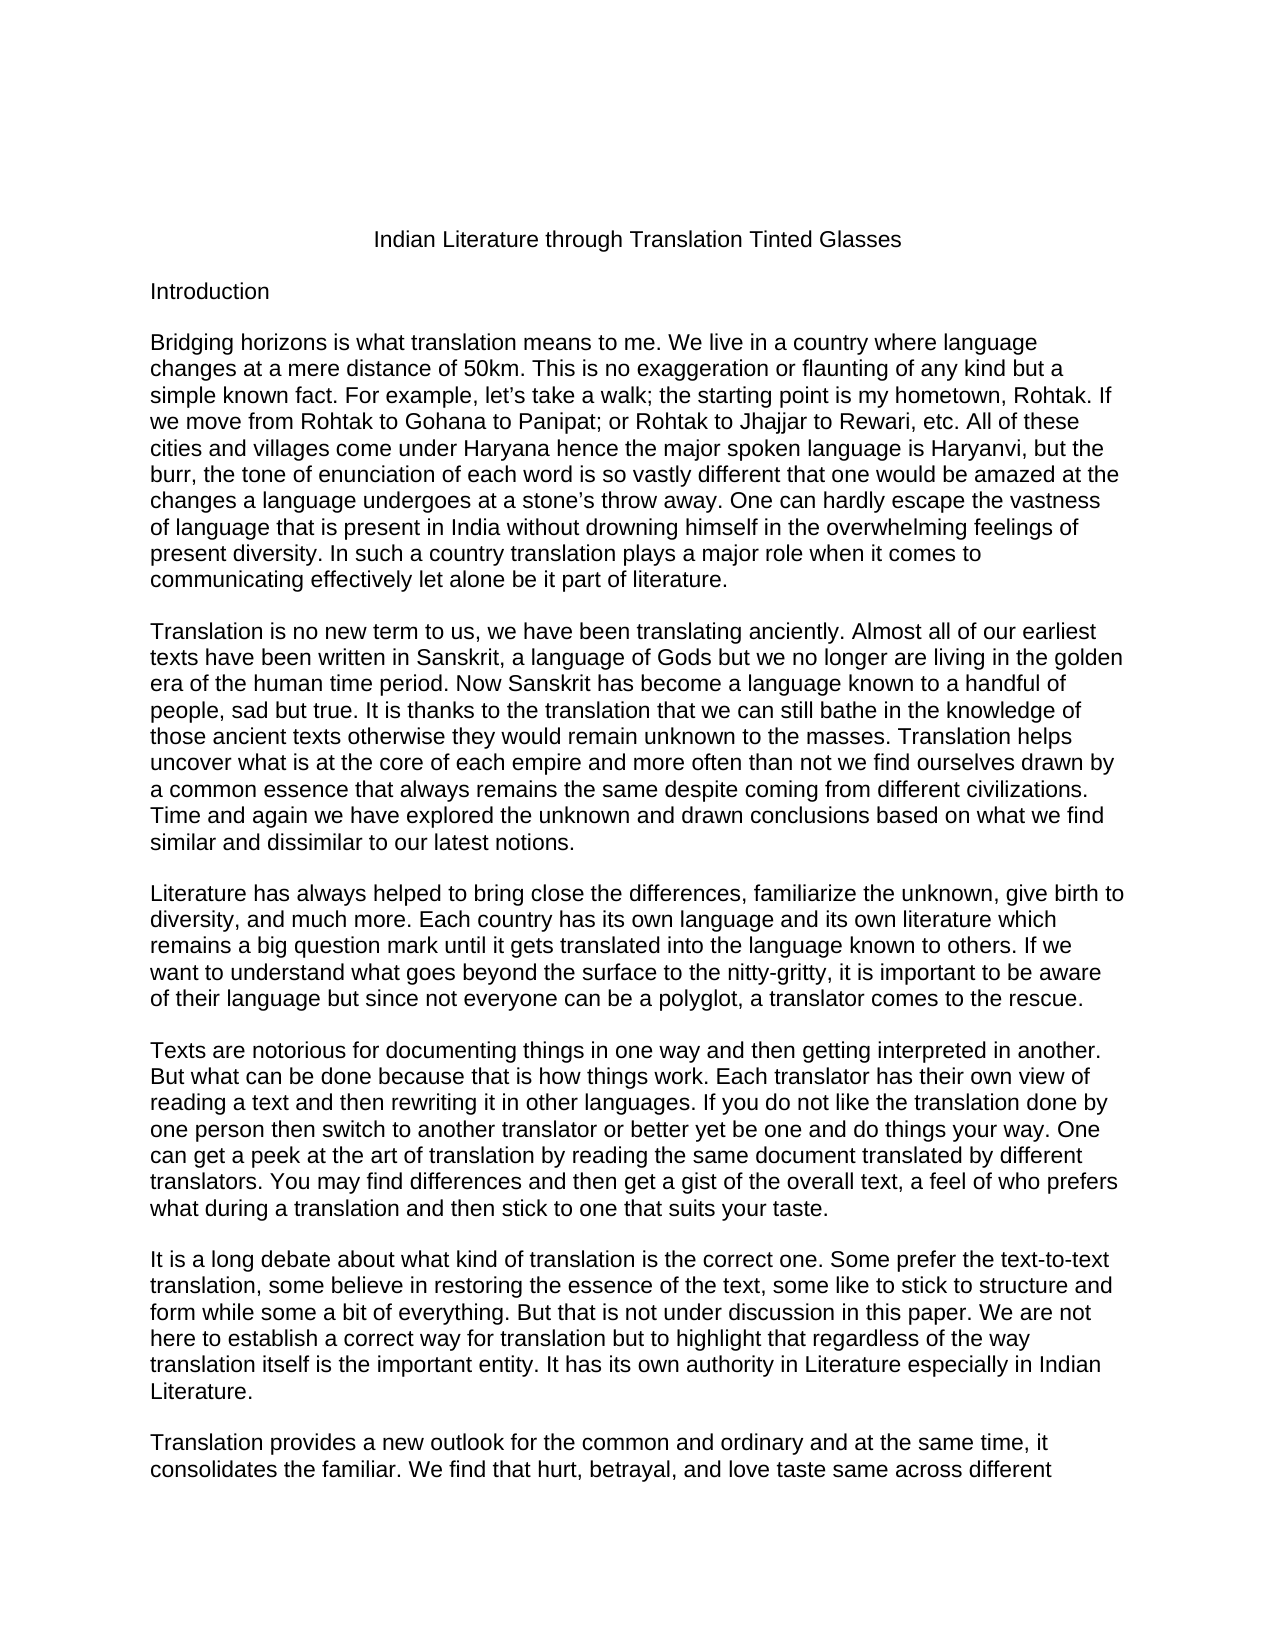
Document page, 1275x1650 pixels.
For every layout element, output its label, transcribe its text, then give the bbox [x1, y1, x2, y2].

text Bridging horizons is what translation means to me. We live in a country where language changes at a mere distance of 50km. This is no exaggeration or flaunting of any kind but a simple known fact. For example, let’s take a walk; the starting point is my hometown, Rohtak. If we move from Rohtak to Gohana to Panipat; or Rohtak to Jhajjar to Rewari, etc. All of these cities and villages come under Haryana hence the major spoken language is Haryanvi, but the burr, the tone of enunciation of each word is so vastly different that one would be amazed at the changes a language undergoes at a stone’s throw away. One can hardly escape the vastness of language that is present in India without drowning himself in the overwhelming feelings of present diversity. In such a country translation plays a major role when it comes to communicating effectively let alone be it part of literature. [150, 329, 1125, 593]
text Translation is no new term to us, we have been translating anciently. Almost all of our earliest texts have been written in Sanskrit, a language of Gods but we no longer are living in the golden era of the human time period. Now Sanskrit has become a language known to a handful of people, sad but true. It is thanks to the translation that we can still bathe in the knowledge of those ancient texts otherwise they would remain unknown to the masses. Translation helps uncover what is at the core of each empire and more often than not we find ourselves drawn by a common essence that always remains the same despite coming from different civilizations. Time and again we have explored the unknown and drawn conclusions based on what we find similar and dissimilar to our latest notions. [150, 618, 1125, 855]
text Introduction [150, 278, 1125, 304]
text Texts are notorious for documenting things in one way and then getting interpreted in another. But what can be done because that is how things work. Each translator has their own view of reading a text and then rewriting it in other languages. If you do not like the translation done by one person then switch to another translator or better yet be one and do things your way. One can get a peek at the art of translation by reading the same document translated by different translators. You may find differences and then get a gist of the overall text, a feel of who prefers what during a translation and then stick to one that suits your taste. [150, 1037, 1125, 1221]
text It is a long debate about what kind of translation is the correct one. Some prefer the text-to-text translation, some believe in restoring the essence of the text, some like to stick to structure and form while some a bit of everything. But that is not under discussion in this paper. We are not here to establish a correct way for translation but to highlight that regardless of the way translation itself is the important entity. It has its own authority in Literature especially in Indian Literature. [150, 1246, 1125, 1404]
text Literature has always helped to bring close the differences, familiarize the unknown, give birth to diversity, and much more. Each country has its own language and its own literature which remains a big question mark until it gets translated into the language known to others. If we want to understand what goes beyond the surface to the nitty-gritty, it is important to be aware of their language but since not everyone can be a polyglot, a translator comes to the rescue. [150, 880, 1125, 1012]
text Indian Literature through Translation Tinted Glasses [150, 226, 1125, 253]
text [150, 1429, 1125, 1482]
